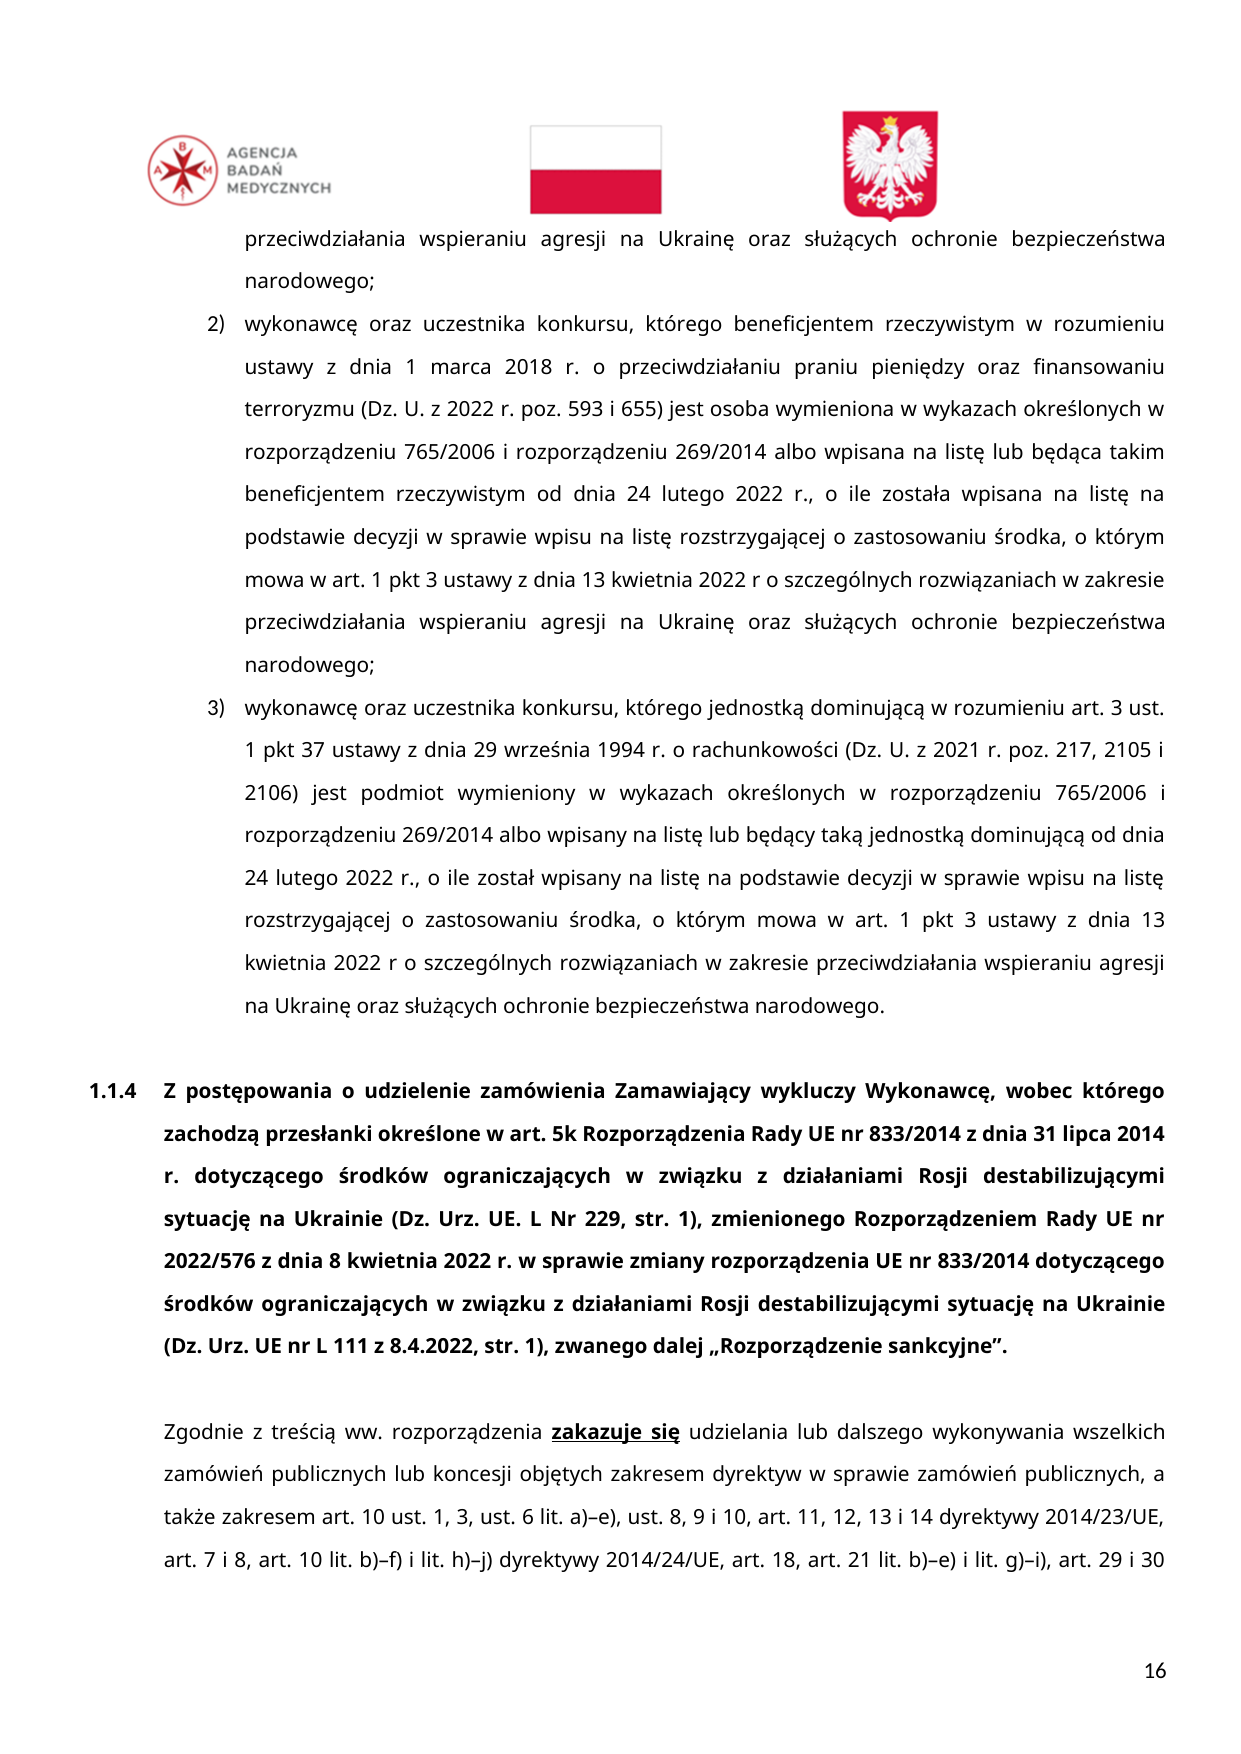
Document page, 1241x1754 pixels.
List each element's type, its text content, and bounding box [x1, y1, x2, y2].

list wykonawcę oraz uczestnika konkursu, którego beneficjentem rzeczywistym w rozumieniu ustawy z dnia 1 marca 2018 r. o przeciwdziałaniu praniu pieniędzy oraz finansowaniu terroryzmu (Dz. U. z 2022 r. poz. 593 i 655) jest osoba wymieniona w wykazach określonych w rozporządzeniu 765/2006 i rozporządzeniu 269/2014 albo wpisana na listę lub będąca takim beneficjentem rzeczywistym od dnia 24 lutego 2022 r., o ile została wpisana na listę na podstawie decyzji w sprawie wpisu na listę rozstrzygającej o zastosowaniu środka, o którym mowa w art. 1 pkt 3 ustawy z dnia 13 kwietnia 2022 r o szczególnych rozwiązaniach w zakresie przeciwdziałania wspieraniu agresji na Ukrainę oraz służących ochronie bezpieczeństwa narodowego; [207, 309, 1166, 678]
picture [126, 101, 1041, 222]
list Z postępowania o udzielenie zamówienia Zamawiający wykluczy Wykonawcę, wobec którego zachodzą przesłanki określone w art. 5k Rozporządzenia Rady UE nr 833/2014 z dnia 31 lipca 2014 r. dotyczącego środków ograniczających w związku z działaniami Rosji destabilizującymi sytuację na Ukrainie (Dz. Urz. UE. L Nr 229, str. 1), zmienionego Rozporządzeniem Rady UE nr 2022/576 z dnia 8 kwietnia 2022 r. w sprawie zmiany rozporządzenia UE nr 833/2014 dotyczącego środków ograniczających w związku z działaniami Rosji destabilizującymi sytuację na Ukrainie (Dz. Urz. UE nr L 111 z 8.4.2022, str. 1), zwanego dalej „Rozporządzenie sankcyjne”. [89, 1076, 1166, 1360]
list wykonawcę oraz uczestnika konkursu, którego jednostką dominującą w rozumieniu art. 3 ust. 1 pkt 37 ustawy z dnia 29 września 1994 r. o rachunkowości (Dz. U. z 2021 r. poz. 217, 2105 i 2106) jest podmiot wymieniony w wykazach określonych w rozporządzeniu 765/2006 i rozporządzeniu 269/2014 albo wpisany na listę lub będący taką jednostką dominującą od dnia 24 lutego 2022 r., o ile został wpisany na listę na podstawie decyzji w sprawie wpisu na listę rozstrzygającej o zastosowaniu środka, o którym mowa w art. 1 pkt 3 ustawy z dnia 13 kwietnia 2022 r o szczególnych rozwiązaniach w zakresie przeciwdziałania wspieraniu agresji na Ukrainę oraz służących ochronie bezpieczeństwa narodowego. [207, 693, 1166, 1019]
